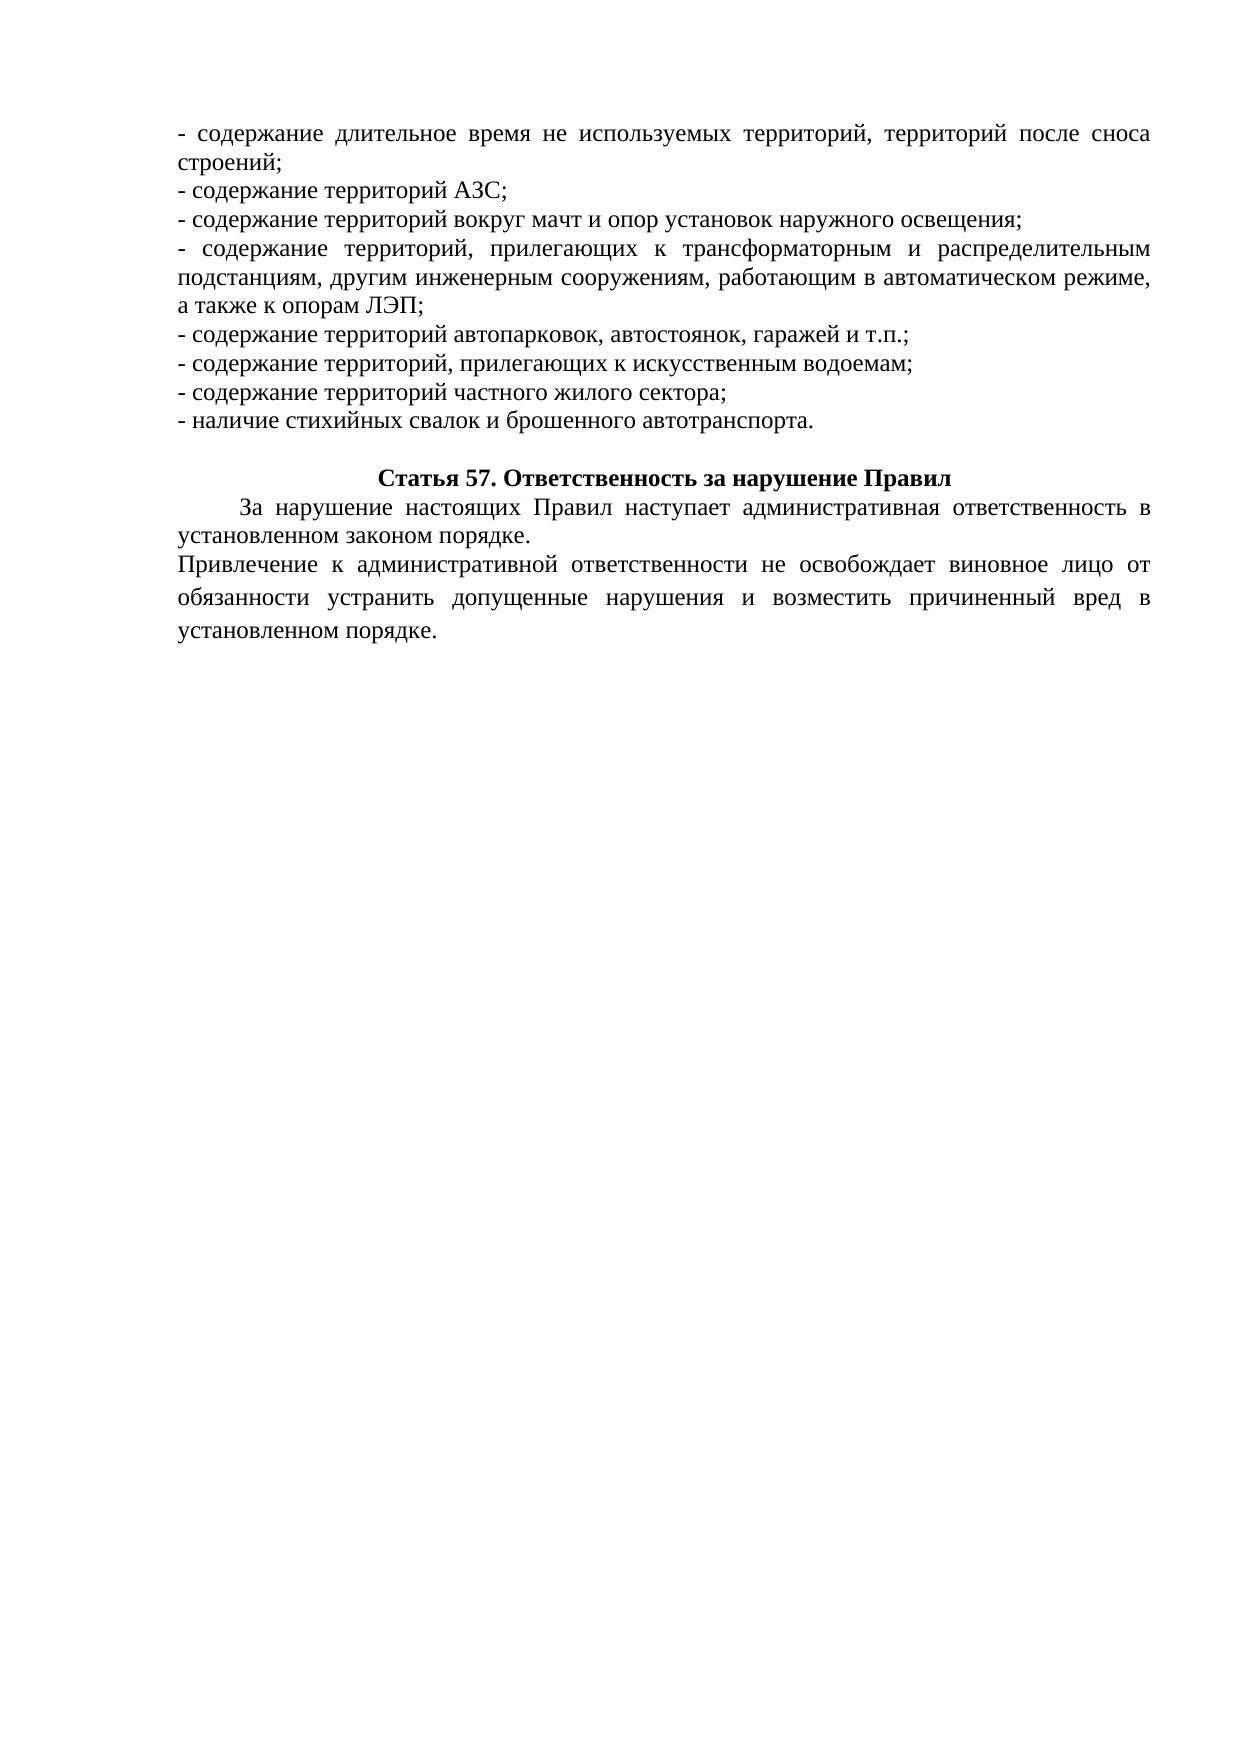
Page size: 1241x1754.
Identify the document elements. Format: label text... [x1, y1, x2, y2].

text Статья 57. Ответственность за нарушение Правил [177, 463, 1152, 492]
text - наличие стихийных свалок и брошенного автотранспорта. [177, 406, 1152, 434]
text - содержание территорий, прилегающих к трансформаторным и распределительным подстанциям, другим инженерным сооружениям, работающим в автоматическом режиме, а также к опорам ЛЭП; [177, 233, 1152, 319]
text - содержание территорий частного жилого сектора; [177, 377, 1152, 406]
text - содержание длительное время не используемых территорий, территорий после сноса строений; [177, 118, 1152, 176]
text - содержание территорий, прилегающих к искусственным водоемам; [177, 348, 1152, 377]
text - содержание территорий АЗС; [177, 176, 1152, 204]
text За нарушение настоящих Правил наступает административная ответственность в установленном законом порядке. [177, 492, 1152, 549]
text Привлечение к административной ответственности не освобождает виновное лицо от обязанности устранить допущенные нарушения и возместить причиненный вред в установленном порядке. [177, 549, 1152, 644]
text - содержание территорий вокруг мачт и опор установок наружного освещения; [177, 204, 1152, 233]
text - содержание территорий автопарковок, автостоянок, гаражей и т.п.; [177, 319, 1152, 348]
